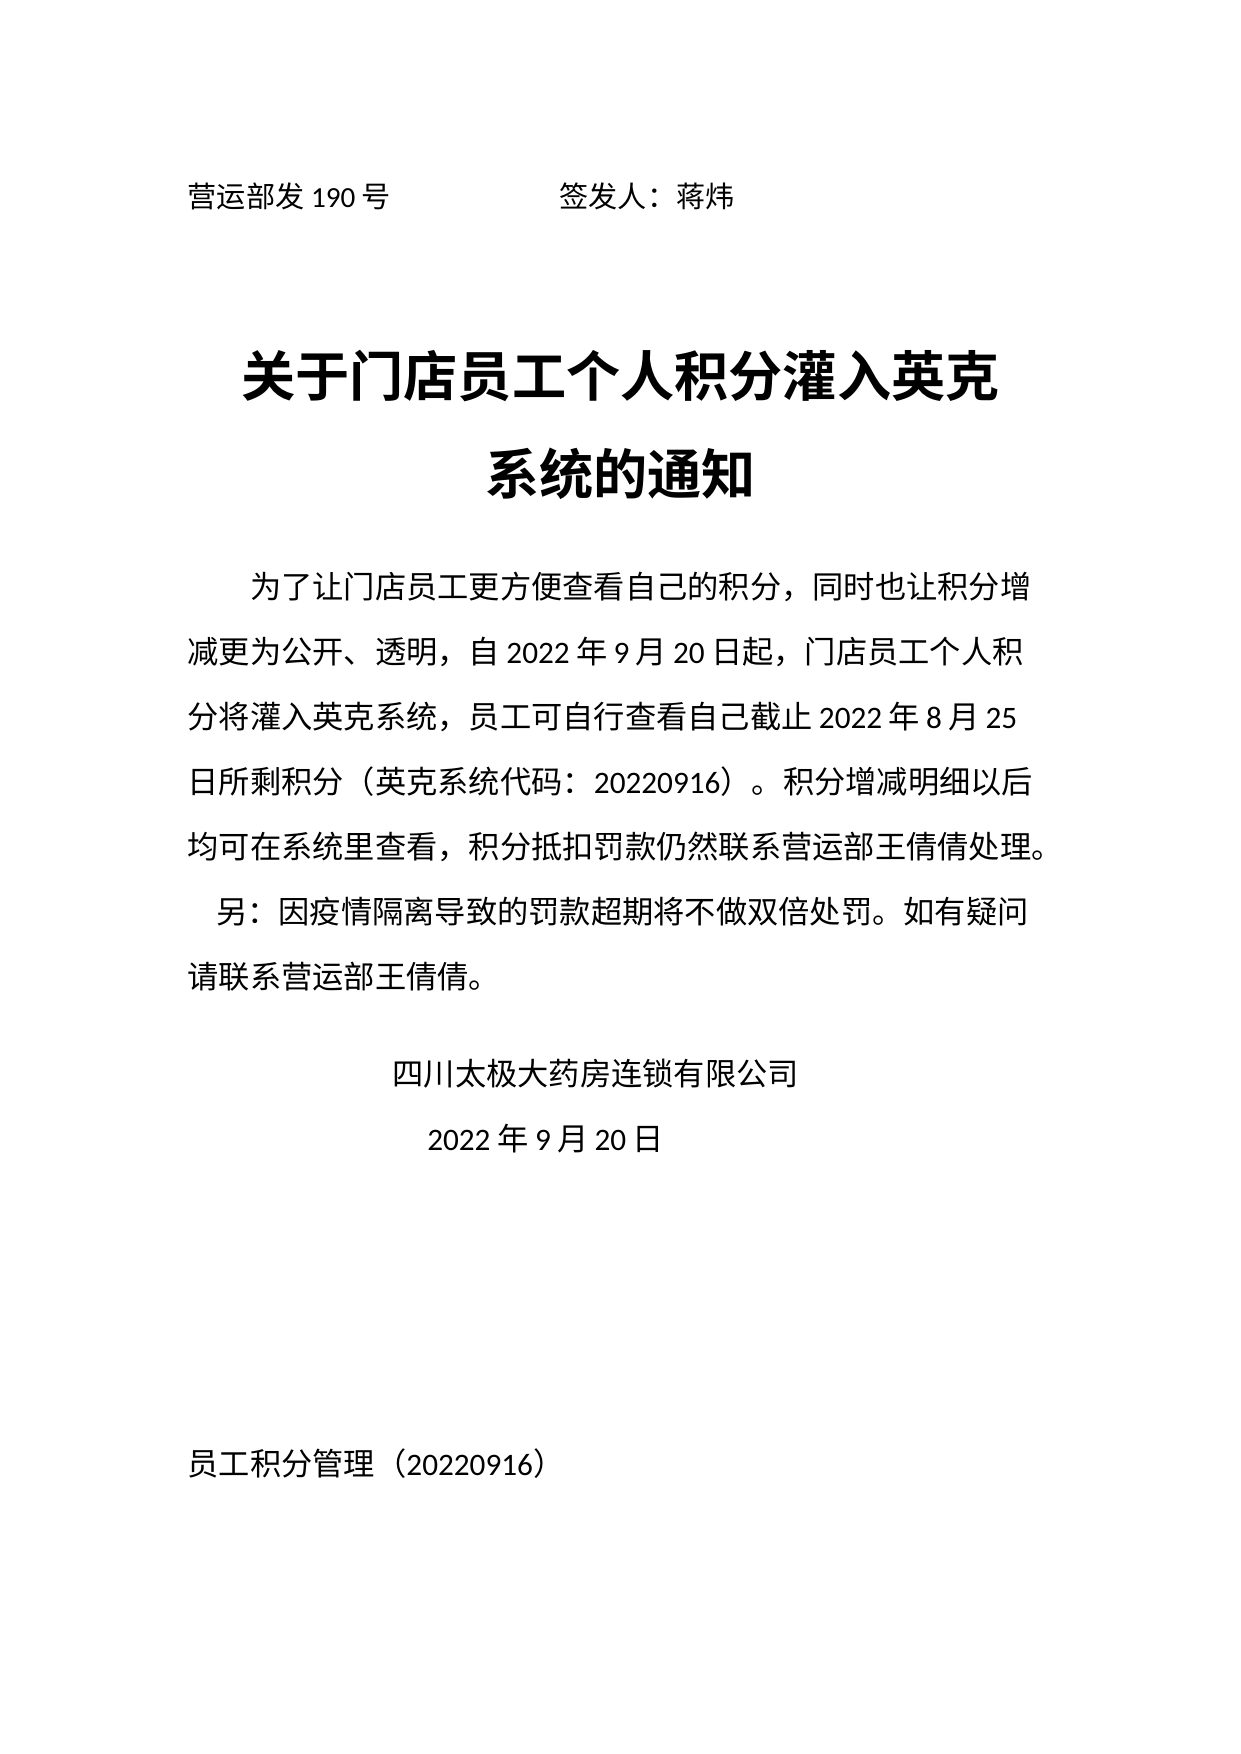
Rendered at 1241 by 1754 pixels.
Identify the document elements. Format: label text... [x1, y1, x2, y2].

text 2022年9月20日 [187, 1104, 1053, 1169]
text 另：因疫情隔离导致的罚款超期将不做双倍处罚。如有疑问请联系营运部王倩倩。 [187, 877, 1053, 1007]
text 关于门店员工个人积分灌入英克 [187, 324, 1053, 422]
text 系统的通知 [187, 422, 1053, 519]
text 为了让门店员工更方便查看自己的积分，同时也让积分增减更为公开、透明，自2022年9月20日起，门店员工个人积分将灌入英克系统，员工可自行查看自己截止2022年8月25日所剩积分（英克系统代码：20220916）。积分增减明细以后均可在系统里查看，积分抵扣罚款仍然联系营运部王倩倩处理。 [187, 552, 1053, 877]
text 员工积分管理（20220916） [187, 1429, 1053, 1494]
text 四川太极大药房连锁有限公司 [187, 1039, 1053, 1104]
text 营运部发 190号 签发人：蒋炜 [187, 162, 1053, 227]
